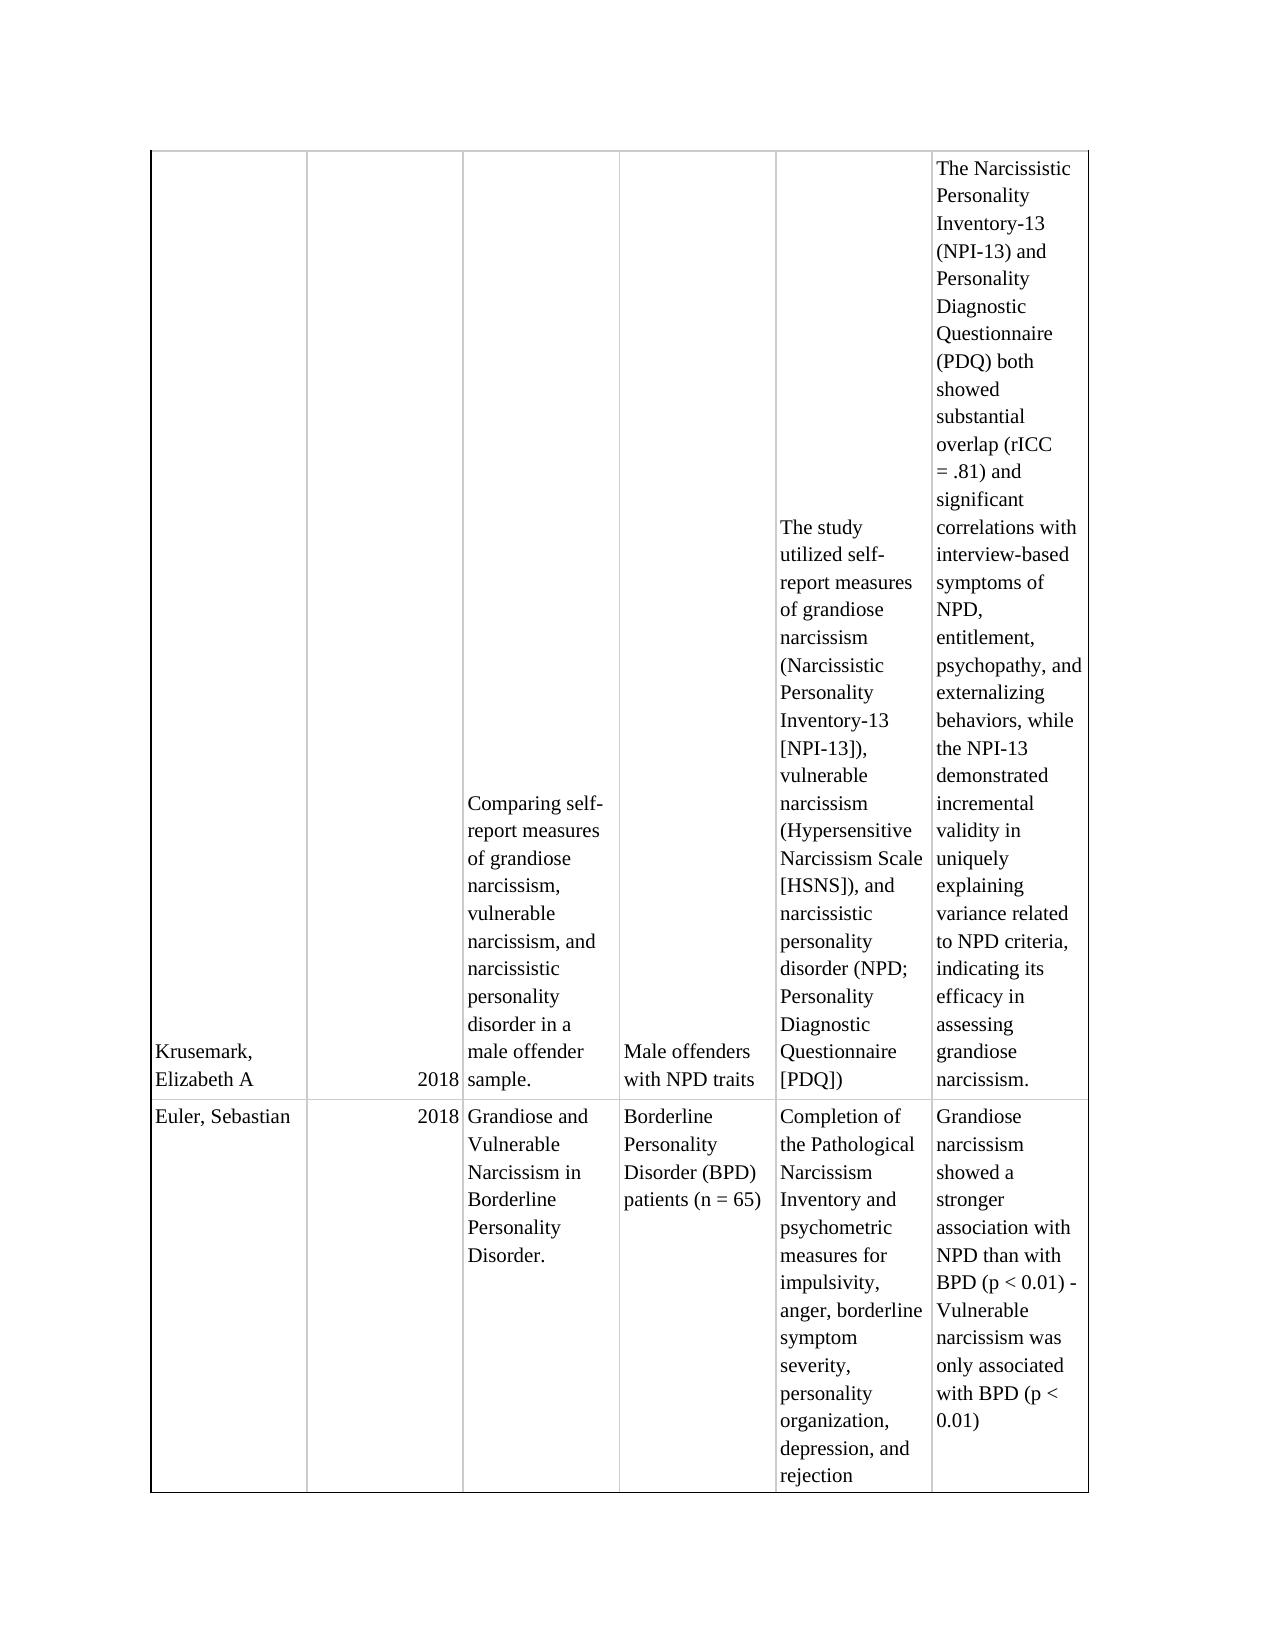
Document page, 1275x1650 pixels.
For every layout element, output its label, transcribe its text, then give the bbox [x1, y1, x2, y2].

table_cell Male offenders with NPD traits [620, 152, 775, 1099]
table_cell Krusemark, Elizabeth A [152, 152, 306, 1099]
table_cell The Narcissistic Personality Inventory-13 (NPI-13) and Personality Diagnostic Questionnaire (PDQ) both showed substantial overlap (rICC = .81) and significant correlations with interview-based symptoms of NPD, entitlement, psychopathy, and externalizing behaviors, while the NPI-13 demonstrated incremental validity in uniquely explaining variance related to NPD criteria, indicating its efficacy in assessing grandiose narcissism. [933, 152, 1088, 1099]
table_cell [620, 1100, 775, 1492]
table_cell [464, 1100, 619, 1492]
table_cell Euler, Sebastian [152, 1100, 306, 1492]
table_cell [933, 1100, 1088, 1492]
table_cell 2018 [308, 152, 462, 1099]
table_cell The study utilized self-report measures of grandiose narcissism (Narcissistic Personality Inventory-13 [NPI-13]), vulnerable narcissism (Hypersensitive Narcissism Scale [HSNS]), and narcissistic personality disorder (NPD; Personality Diagnostic Questionnaire [PDQ]) [777, 152, 931, 1099]
table_cell Comparing self-report measures of grandiose narcissism, vulnerable narcissism, and narcissistic personality disorder in a male offender sample. [464, 152, 619, 1099]
table_cell 2018 [308, 1100, 462, 1492]
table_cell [777, 1100, 931, 1492]
